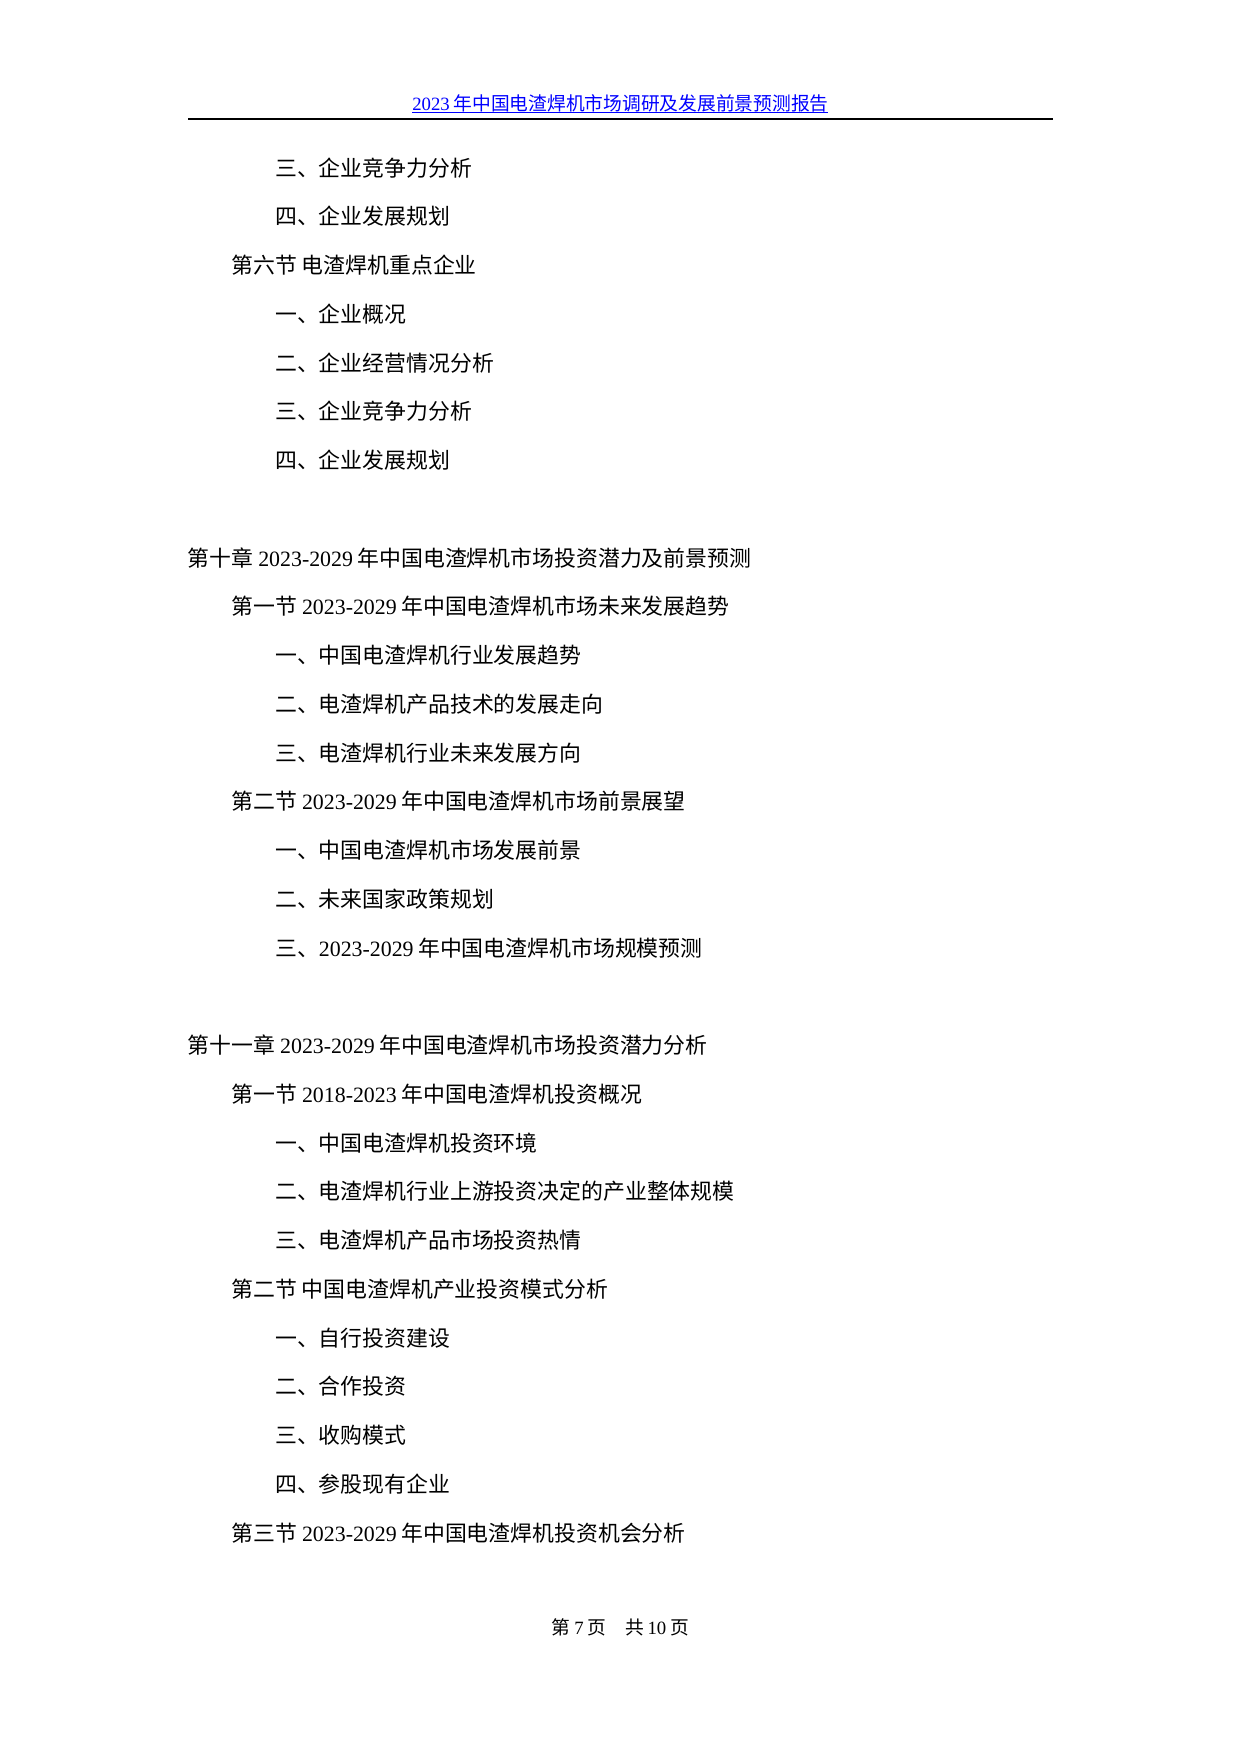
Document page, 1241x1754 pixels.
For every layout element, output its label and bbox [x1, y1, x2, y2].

text [187, 150, 1053, 1548]
